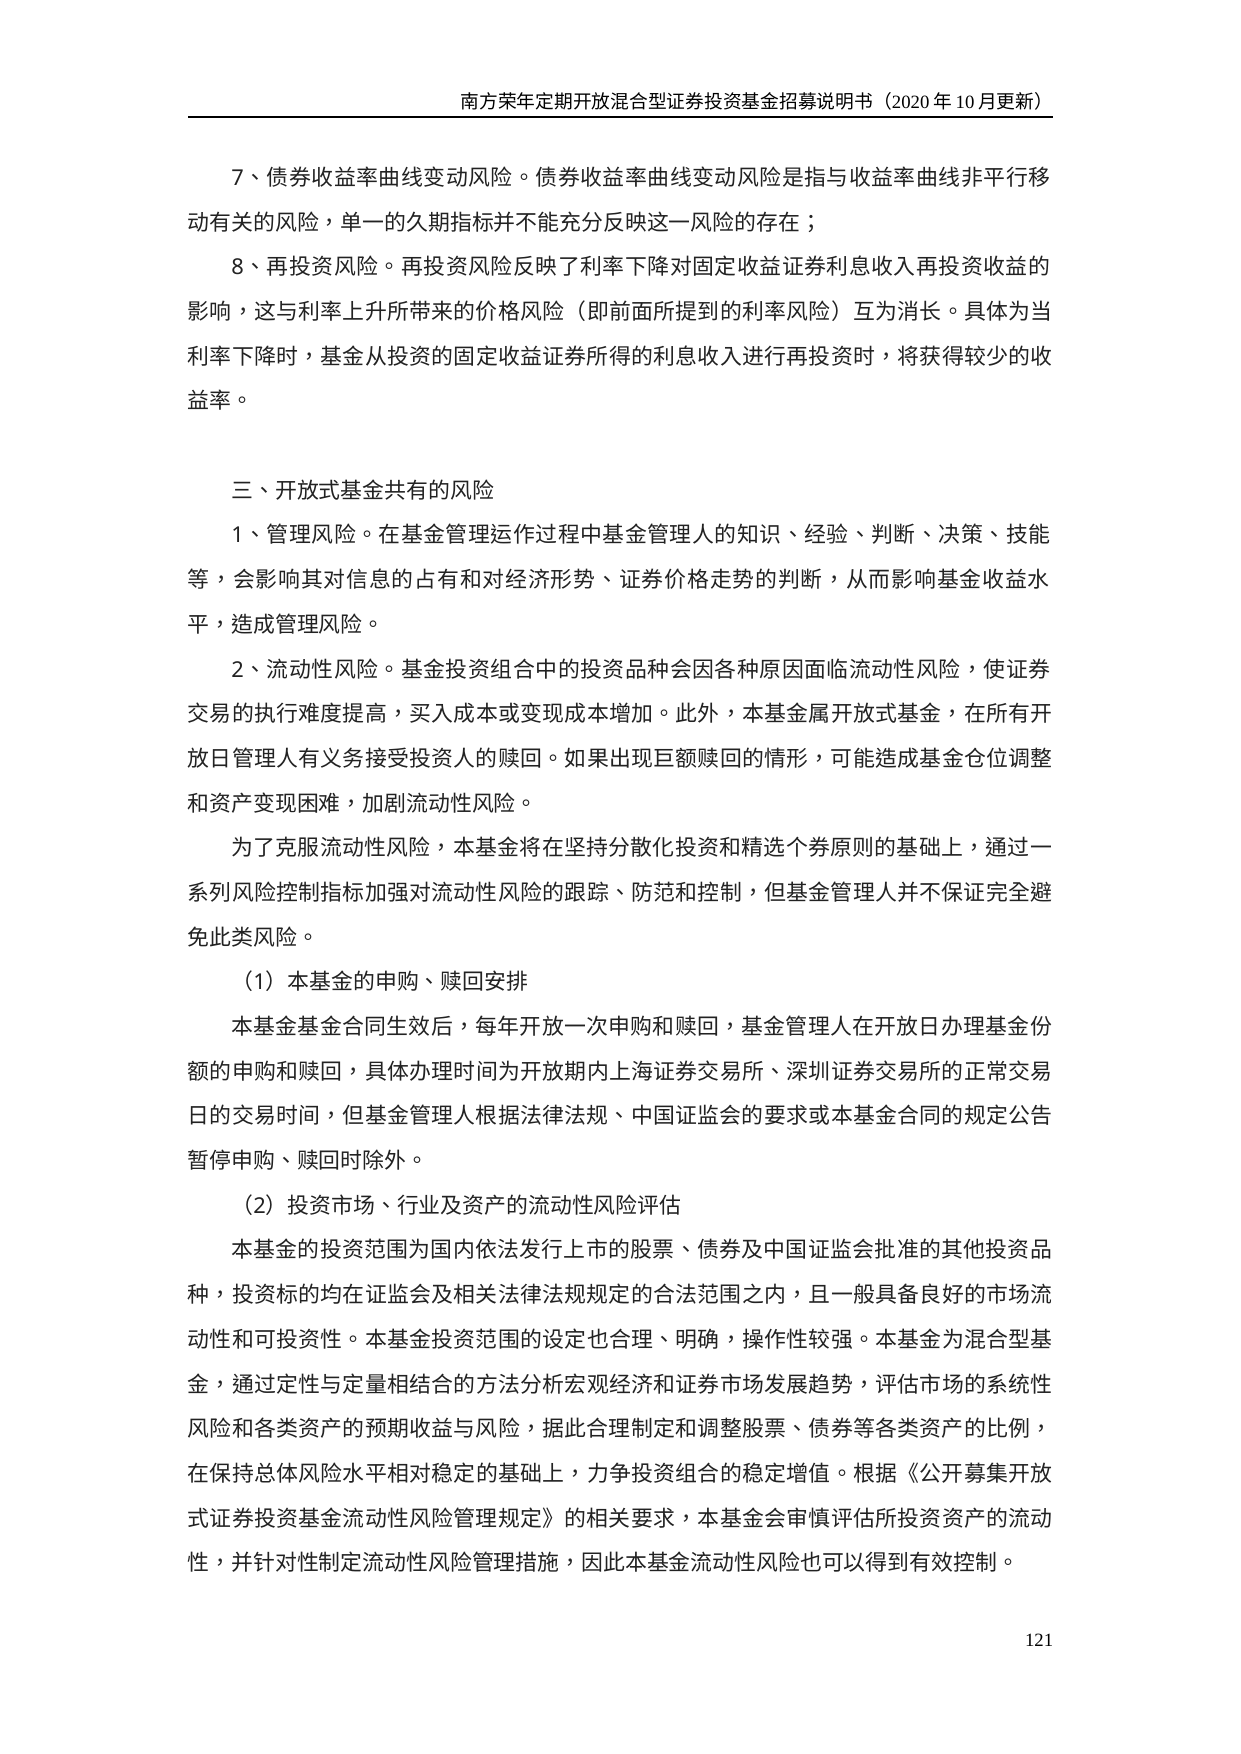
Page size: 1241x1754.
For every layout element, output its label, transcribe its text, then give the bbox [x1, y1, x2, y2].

text （2）投资市场、行业及资产的流动性风险评估 [187, 1190, 1053, 1219]
text 1、管理风险。在基金管理运作过程中基金管理人的知识、经验、判断、决策、技能等，会影响其对信息的占有和对经济形势、证券价格走势的判断，从而影响基金收益水平，造成管理风险。 [187, 519, 1053, 639]
text 为了克服流动性风险，本基金将在坚持分散化投资和精选个券原则的基础上，通过一系列风险控制指标加强对流动性风险的跟踪、防范和控制，但基金管理人并不保证完全避免此类风险。 [187, 832, 1053, 951]
text 7、债券收益率曲线变动风险。债券收益率曲线变动风险是指与收益率曲线非平行移动有关的风险，单一的久期指标并不能充分反映这一风险的存在； [187, 162, 1053, 236]
text （1）本基金的申购、赎回安排 [187, 966, 1053, 996]
text 8、再投资风险。再投资风险反映了利率下降对固定收益证券利息收入再投资收益的影响，这与利率上升所带来的价格风险（即前面所提到的利率风险）互为消长。具体为当利率下降时，基金从投资的固定收益证券所得的利息收入进行再投资时，将获得较少的收益率。 [187, 251, 1053, 415]
text 本基金的投资范围为国内依法发行上市的股票、债券及中国证监会批准的其他投资品种，投资标的均在证监会及相关法律法规规定的合法范围之内，且一般具备良好的市场流动性和可投资性。本基金投资范围的设定也合理、明确，操作性较强。本基金为混合型基金，通过定性与定量相结合的方法分析宏观经济和证券市场发展趋势，评估市场的系统性风险和各类资产的预期收益与风险，据此合理制定和调整股票、债券等各类资产的比例，在保持总体风险水平相对稳定的基础上，力争投资组合的稳定增值。根据《公开募集开放式证券投资基金流动性风险管理规定》的相关要求，本基金会审慎评估所投资资产的流动性，并针对性制定流动性风险管理措施，因此本基金流动性风险也可以得到有效控制。 [187, 1234, 1053, 1577]
text 三、开放式基金共有的风险 [187, 475, 1053, 504]
text 2、流动性风险。基金投资组合中的投资品种会因各种原因面临流动性风险，使证券交易的执行难度提高，买入成本或变现成本增加。此外，本基金属开放式基金，在所有开放日管理人有义务接受投资人的赎回。如果出现巨额赎回的情形，可能造成基金仓位调整和资产变现困难，加剧流动性风险。 [187, 653, 1053, 817]
text 本基金基金合同生效后，每年开放一次申购和赎回，基金管理人在开放日办理基金份额的申购和赎回，具体办理时间为开放期内上海证券交易所、深圳证券交易所的正常交易日的交易时间，但基金管理人根据法律法规、中国证监会的要求或本基金合同的规定公告暂停申购、赎回时除外。 [187, 1011, 1053, 1175]
